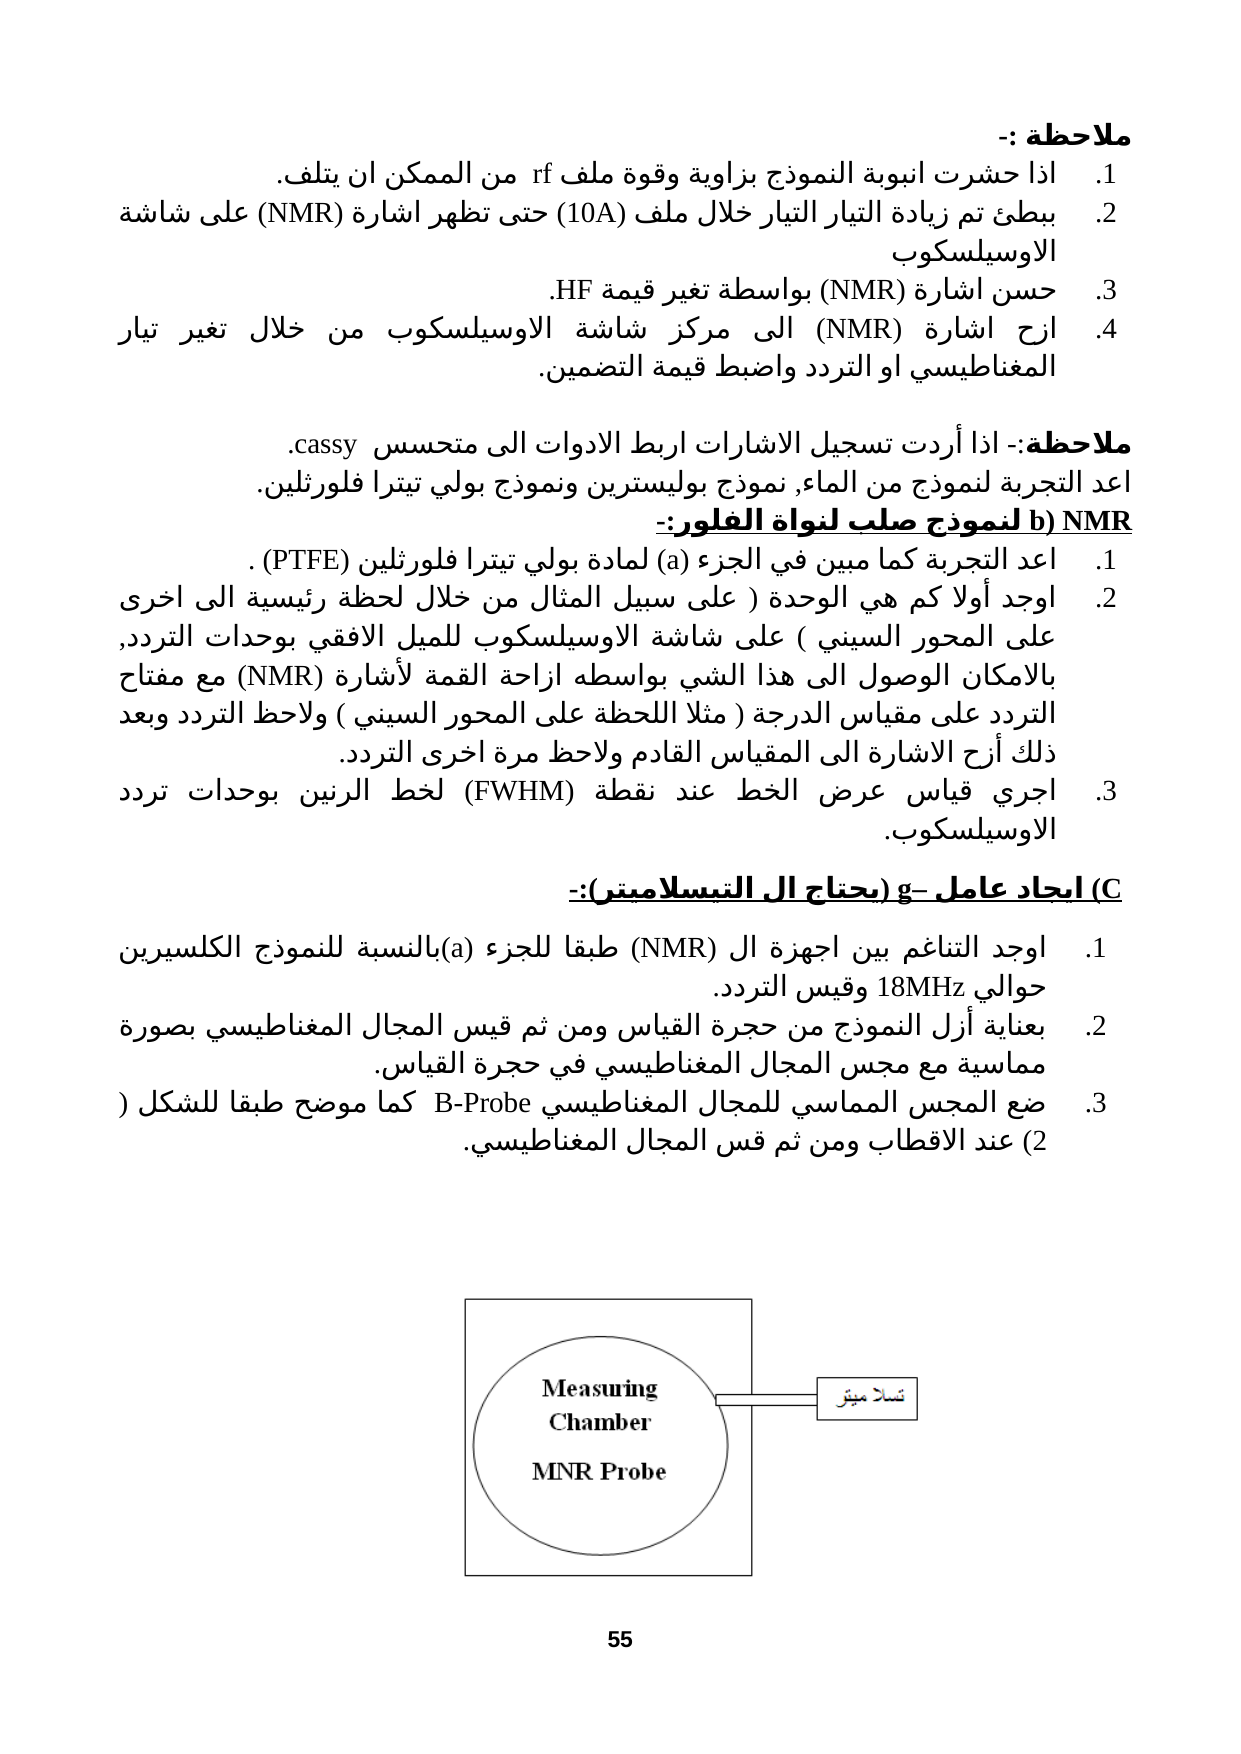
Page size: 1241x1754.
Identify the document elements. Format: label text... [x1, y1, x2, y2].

picture [405, 1281, 950, 1610]
list اوجد أولا كم هي الوحدة ( على سبيل المثال من خلال لحظة رئيسية الى اخرى على المحور السيني ) على شاشة الاوسيلسكوب للميل الافقي بوحدات التردد, بالامكان الوصول الى هذا الشي بواسطه ازاحة القمة لأشارة (NMR) مع مفتاح التردد على مقياس الدرجة ( مثلا اللحظة على المحور السيني ) ولاحظ التردد وبعد ذلك أزح الاشارة الى المقياس القادم ولاحظ مرة اخرى التردد. [118, 581, 1095, 768]
list بعناية أزل النموذج من حجرة القياس ومن ثم قيس المجال المغناطيسي بصورة مماسية مع مجس المجال المغناطيسي في حجرة القياس. [118, 1008, 1084, 1080]
text C) ايجاد عامل –g (يحتاج ال التيسلاميتر):- [118, 871, 1122, 905]
list ازح اشارة (NMR) الى مركز شاشة الاوسيلسكوب من خلال تغير تيار المغناطيسي او التردد واضبط قيمة التضمين. [118, 311, 1095, 383]
list اعد التجربة لنموذج من الماء, نموذج بوليسترين ونموذج بولي تيترا فلورثلين. [118, 465, 1132, 498]
list حسن اشارة (NMR) بواسطة تغير قيمة HF. [118, 272, 1095, 306]
list اوجد التناغم بين اجهزة ال (NMR) طبقا للجزء (a)بالنسبة للنموذج الكلسيرين حوالي 18MHz وقيس التردد. [118, 931, 1084, 1003]
list b) NMR لنموذج صلب لنواة الفلور:- [118, 503, 1132, 537]
list ببطئ تم زيادة التيار التيار خلال ملف (10A) حتى تظهر اشارة (NMR) على شاشة الاوسيلسكوب [118, 195, 1095, 267]
list ضع المجس المماسي للمجال المغناطيسي B-Probe كما موضح طبقا للشكل (2) عند الاقطاب ومن ثم قس المجال المغناطيسي. [118, 1085, 1084, 1157]
list ملاحظة:- اذا أردت تسجيل الاشارات اربط الادوات الى متحسس cassy. [118, 426, 1132, 460]
list اعد التجربة كما مبين في الجزء (a) لمادة بولي تيترا فلورثلين (PTFE) . [118, 542, 1095, 576]
list ملاحظة :- [118, 118, 1132, 152]
list اجري قياس عرض الخط عند نقطة (FWHM) لخط الرنين بوحدات تردد الاوسيلسكوب. [118, 773, 1095, 845]
list اذا حشرت انبوبة النموذج بزاوية وقوة ملف rf من الممكن ان يتلف. [118, 157, 1095, 190]
